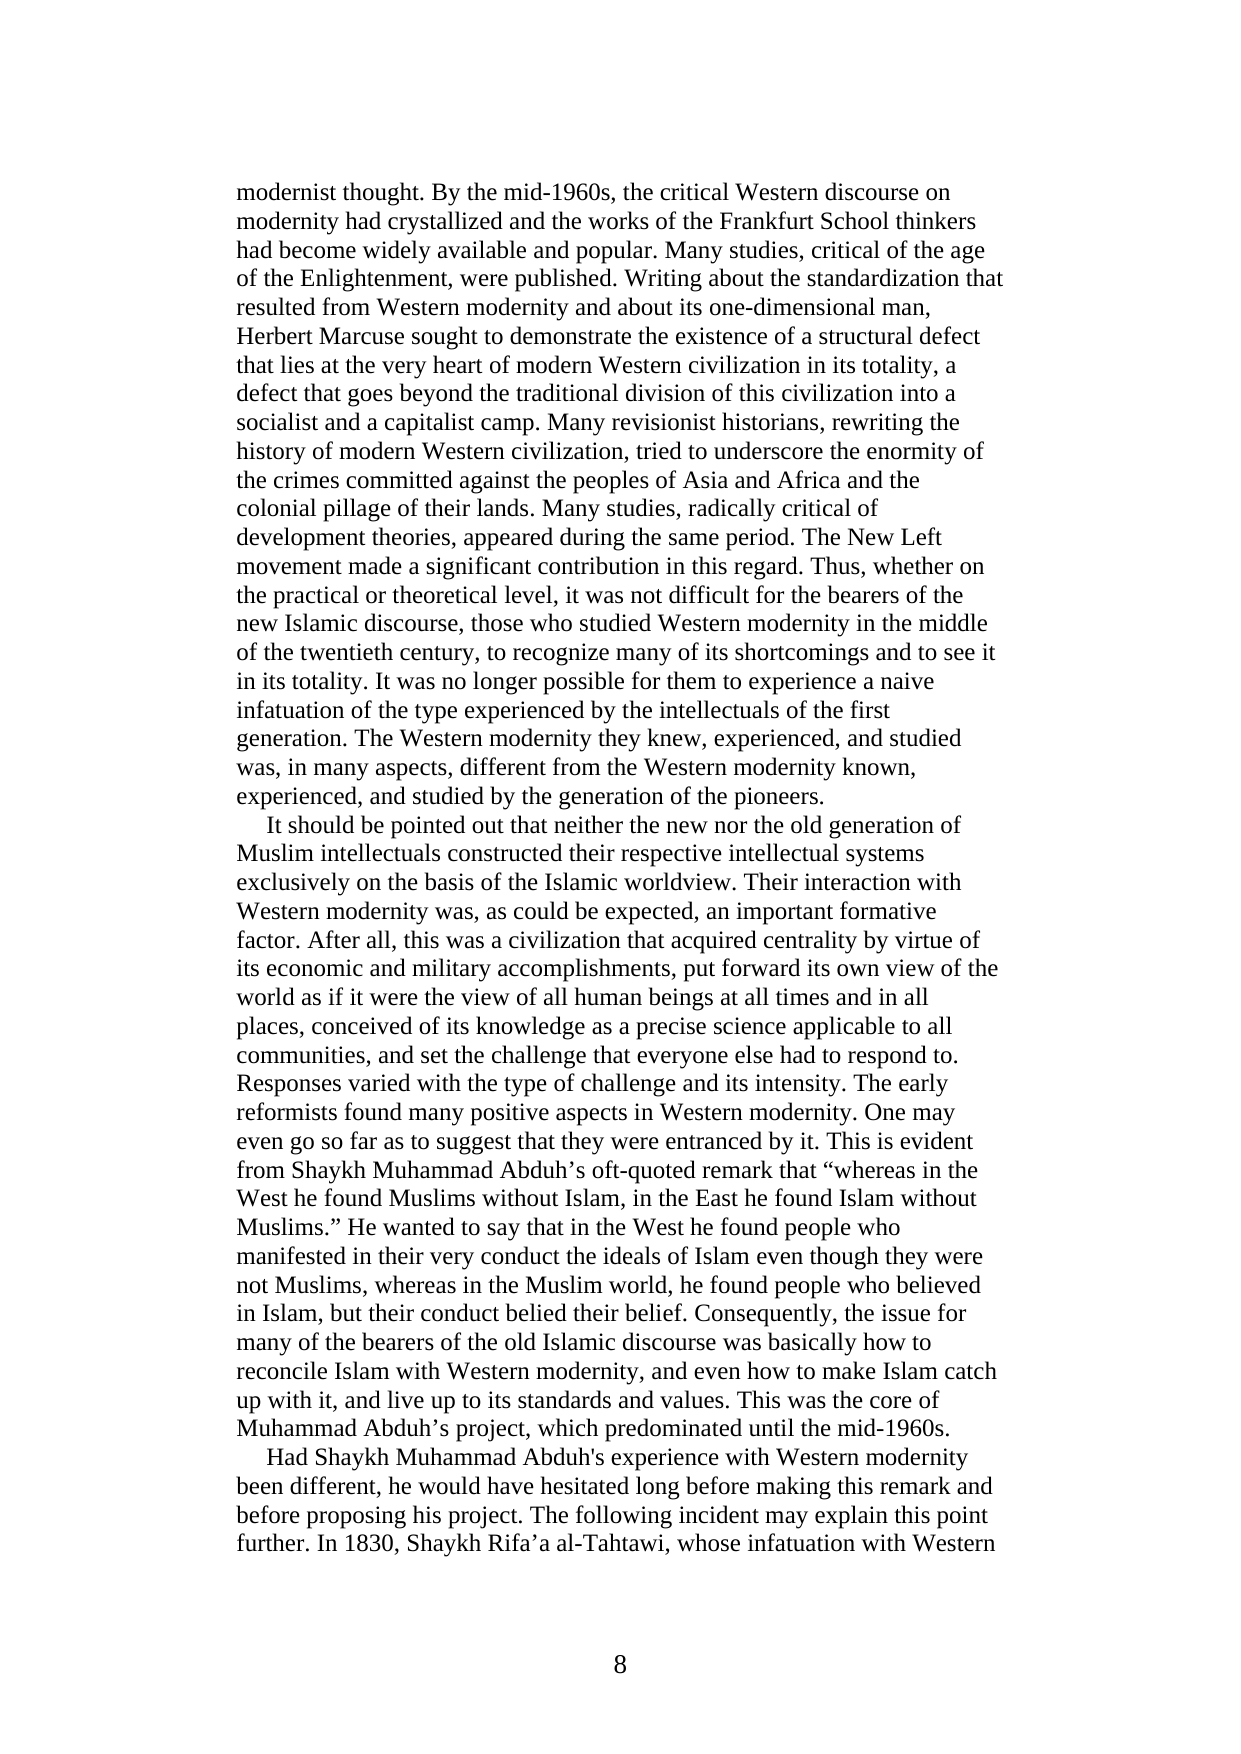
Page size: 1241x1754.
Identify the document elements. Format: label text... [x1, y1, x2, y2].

text It should be pointed out that neither the new nor the old generation of Muslim intellectuals constructed their respective intellectual systems exclusively on the basis of the Islamic worldview. Their interaction with Western modernity was, as could be expected, an important formative factor. After all, this was a civilization that acquired centrality by virtue of its economic and military accomplishments, put forward its own view of the world as if it were the view of all human beings at all times and in all places, conceived of its knowledge as a precise science applicable to all communities, and set the challenge that everyone else had to respond to. Responses varied with the type of challenge and its intensity. The early reformists found many positive aspects in Western modernity. One may even go so far as to suggest that they were entranced by it. This is evident from Shaykh Muhammad Abduh’s oft-quoted remark that “whereas in the West he found Muslims without Islam, in the East he found Islam without Muslims.” He wanted to say that in the West he found people who manifested in their very conduct the ideals of Islam even though they were not Muslims, whereas in the Muslim world, he found people who believed in Islam, but their conduct belied their belief. Consequently, the issue for many of the bearers of the old Islamic discourse was basically how to reconcile Islam with Western modernity, and even how to make Islam catch up with it, and live up to its standards and values. This was the core of Muhammad Abduh’s project, which predominated until the mid-1960s. [236, 810, 1004, 1442]
text had become widely available and popular. Many studies, critical of the age of the Enlightenment, were published. Writing about the standardization that resulted from Western modernity and about its one-dimensional man, Herbert Marcuse sought to demonstrate the existence of a structural defect that lies at the very heart of modern Western civilization in its totality, a defect that goes beyond the traditional division of this civilization into a socialist and a capitalist camp. Many revisionist historians, rewriting the history of modern Western civilization, tried to underscore the enormity of the crimes committed against the peoples of Asia and Africa and the colonial pillage of their lands. Many studies, radically critical of development theories, appeared during the same period. The New Left movement made a significant contribution in this regard. Thus, whether on the practical or theoretical level, it was not difficult for the bearers of the new Islamic discourse, those who studied Western modernity in the middle of the twentieth century, to recognize many of its shortcomings and to see it in its totality. It was no longer possible for them to experience a naive infatuation of the type experienced by the intellectuals of the first generation. The Western modernity they knew, experienced, and studied was, in many aspects, different from the Western modernity known, experienced, and studied by the generation of the pioneers. [236, 235, 1004, 810]
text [236, 177, 1004, 235]
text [236, 1442, 1004, 1557]
